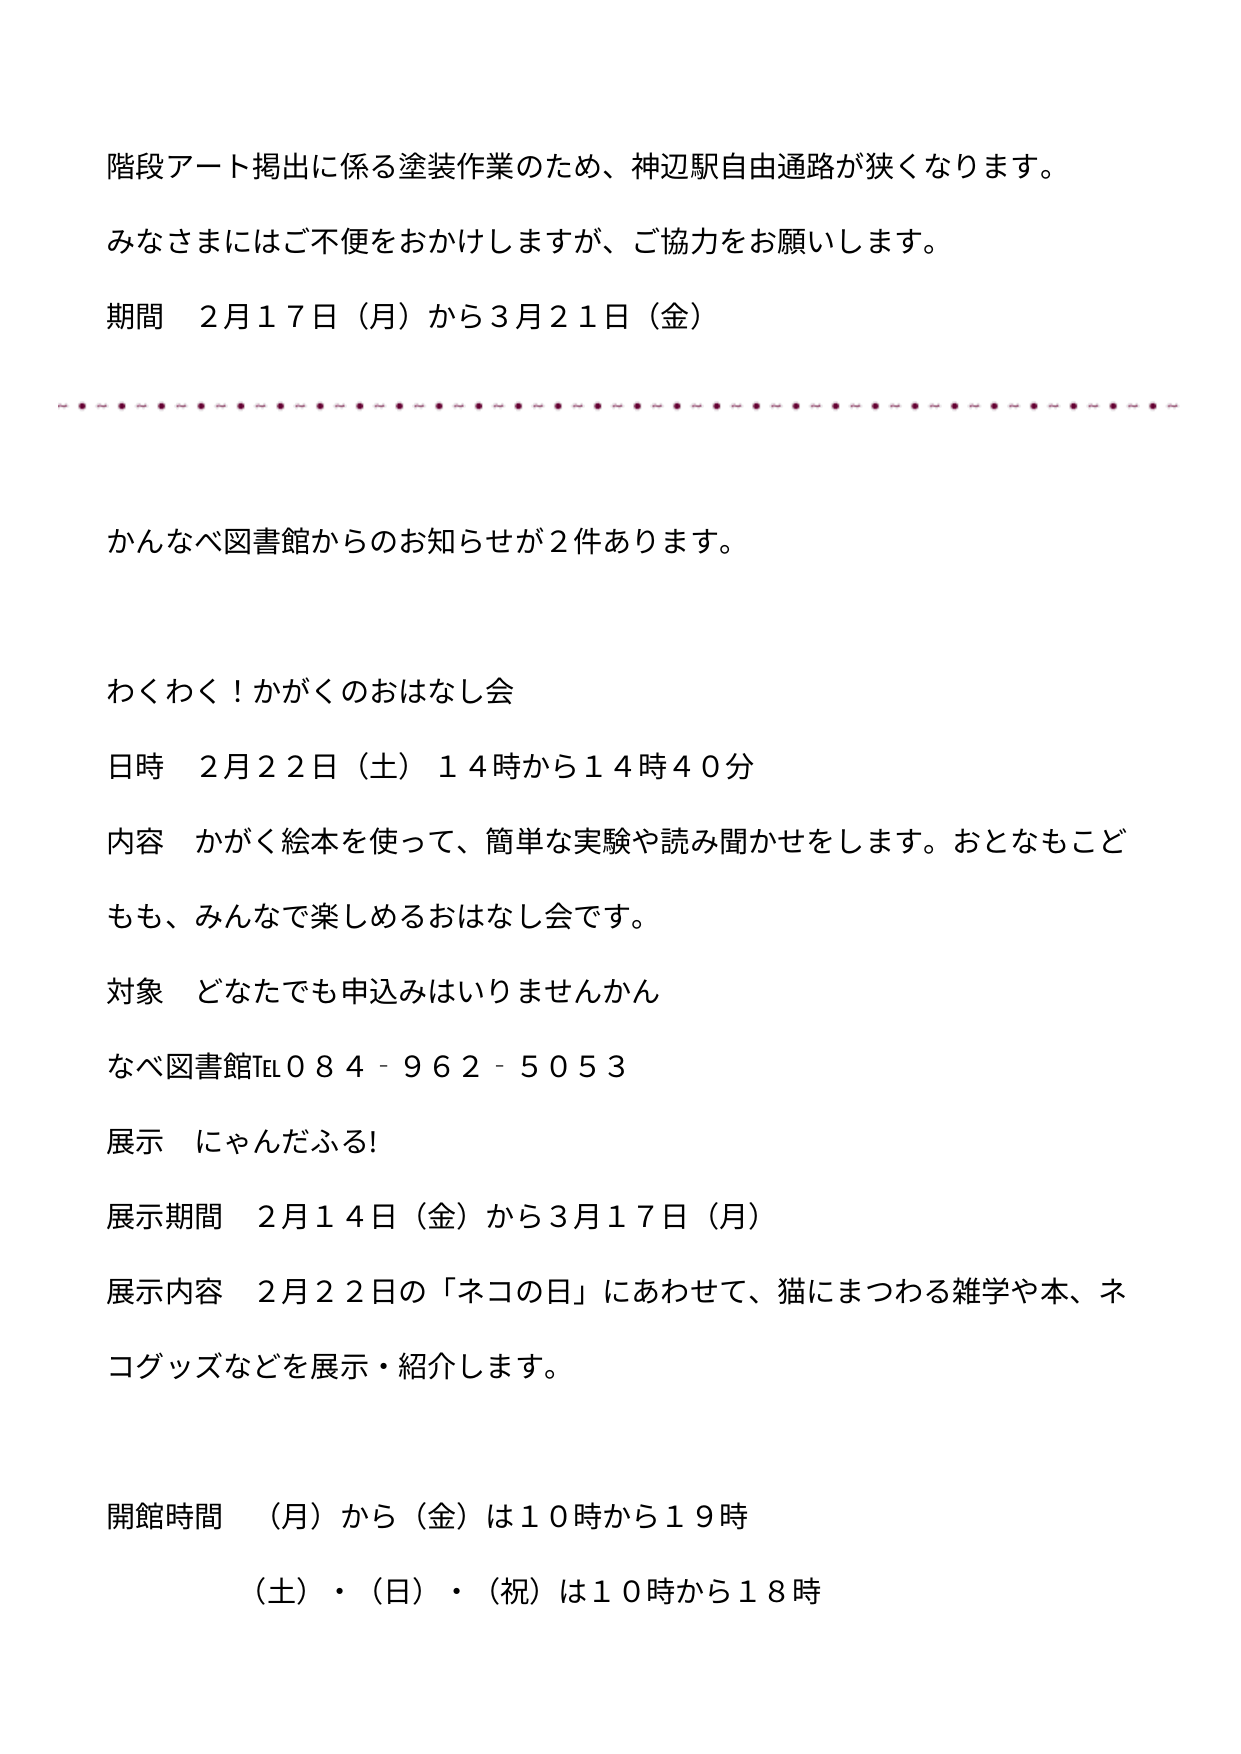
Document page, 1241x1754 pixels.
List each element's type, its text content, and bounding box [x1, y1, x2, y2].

text みなさまにはご不便をおかけしますが、ご協力をお願いします。 [106, 202, 1134, 277]
text 展示 にゃんだふる! [106, 1102, 1134, 1177]
text （土）・（日）・（祝）は１０時から１８時 [106, 1552, 1134, 1627]
text わくわく！かがくのおはなし会 [106, 652, 1134, 727]
text 対象 どなたでも申込みはいりませんかん [106, 952, 1134, 1027]
text 開館時間 （月）から（金）は１０時から１９時 [106, 1477, 1134, 1552]
text 階段アート掲出に係る塗装作業のため、神辺駅自由通路が狭くなります。 [106, 127, 1134, 202]
text 日時 ２月２２日（土） １４時から１４時４０分 [106, 727, 1134, 802]
text かんなべ図書館からのお知らせが２件あります。 [106, 502, 1134, 577]
text 期間 ２月１７日（月）から３月２１日（金） [106, 277, 1134, 352]
text なべ図書館℡０８４‐９６２‐５０５３ [106, 1027, 1134, 1102]
text 展示内容 ２月２２日の「ネコの日」にあわせて、猫にまつわる雑学や本、ネコグッズなどを展示・紹介します。 [106, 1252, 1134, 1402]
text 展示期間 ２月１４日（金）から３月１７日（月） [106, 1177, 1134, 1252]
picture [58, 398, 1191, 417]
text 内容 かがく絵本を使って、簡単な実験や読み聞かせをします。おとなもこどもも、みんなで楽しめるおはなし会です。 [106, 802, 1134, 952]
